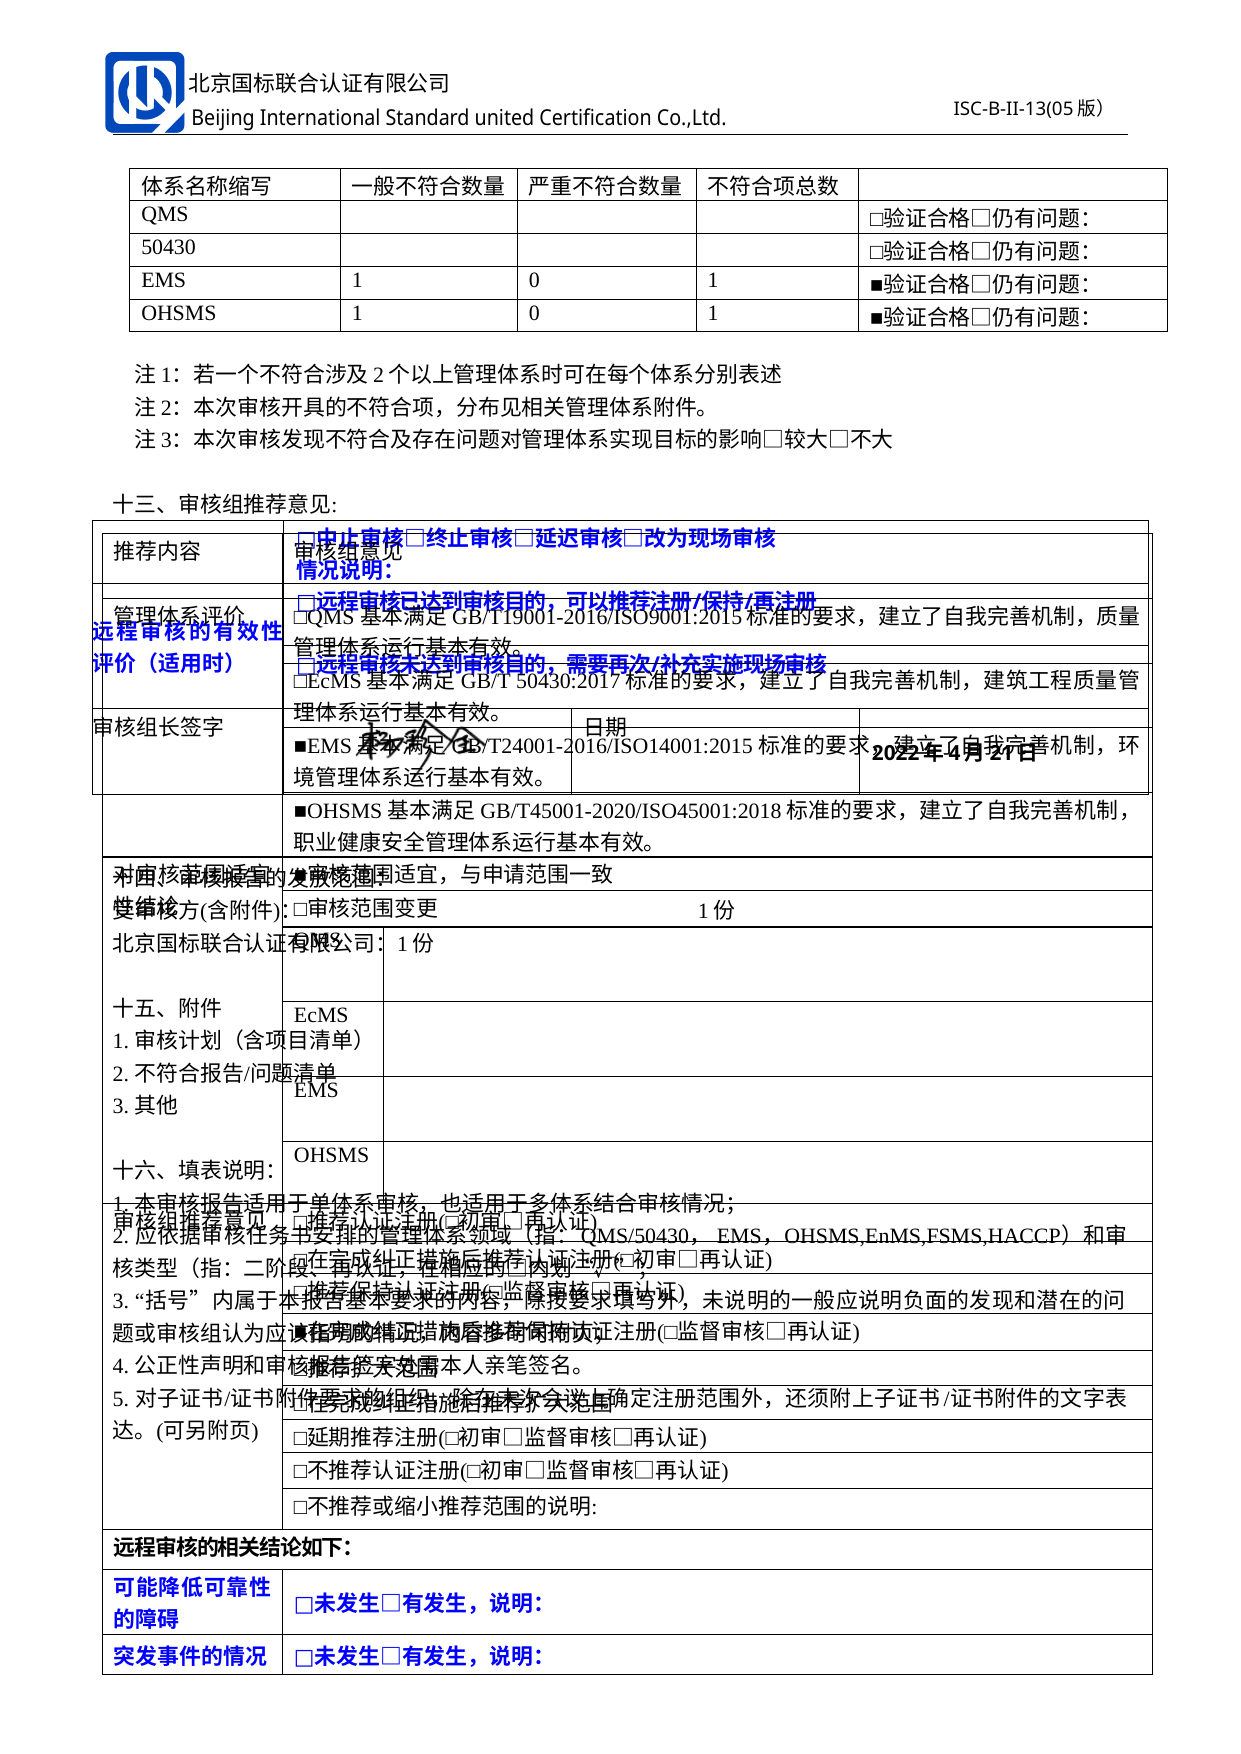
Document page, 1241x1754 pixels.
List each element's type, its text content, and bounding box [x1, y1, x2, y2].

table_header [859, 169, 1167, 200]
picture [105, 52, 185, 133]
table_cell □延期推荐注册(□初审□监督审核□再认证) [283, 1420, 1152, 1452]
table_cell [384, 1002, 1152, 1076]
table_cell [384, 1077, 1152, 1141]
table_cell □推荐保持认证注册(□监督审核□再认证) [283, 1274, 1152, 1313]
table_header 严重不符合数量 [518, 169, 696, 200]
table_cell EMS [283, 1077, 383, 1141]
table_cell OHSMS [283, 1142, 383, 1203]
table_cell □不推荐或缩小推荐范围的说明: [283, 1489, 1152, 1529]
table_header 不符合项总数 [697, 169, 858, 200]
table_cell 0 [518, 267, 696, 298]
table_cell 可能降低可靠性的障碍 [103, 1570, 282, 1634]
table_cell [384, 928, 1152, 1001]
table_cell ■验证合格□仍有问题： [859, 300, 1167, 331]
table_cell □未发生□有发生，说明： [283, 1635, 1152, 1674]
table_cell QMS [283, 928, 383, 1001]
table_cell ■EMS基本满足GB/T24001-2016/ISO14001:2015标准的要求，建立了自我完善机制，环境管理体系运行基本有效。 [283, 728, 1152, 792]
text 注1：若一个不符合涉及2个以上管理体系时可在每个体系分别表述 [112, 162, 1128, 389]
text 注3：本次审核发现不符合及存在问题对管理体系实现目标的影响□较大□不大 [112, 422, 1128, 454]
table_cell ■在完成纠正措施后推荐保持认证注册(□监督审核□再认证) [283, 1314, 1152, 1350]
table_cell 1 [341, 267, 517, 298]
text 十三、审核组推荐意见: [112, 487, 1128, 519]
table_cell 远程审核的相关结论如下： [103, 1530, 1152, 1569]
table_cell [341, 201, 517, 233]
table_cell [518, 201, 696, 233]
table_cell [518, 234, 696, 266]
table_header 一般不符合数量 [341, 169, 517, 200]
table_cell [697, 234, 858, 266]
table_cell □在完成纠正措施后推荐扩大范围 [283, 1386, 1152, 1419]
table_cell [384, 1142, 1152, 1203]
table_cell □QMS 基本满足GB/T19001-2016/ISO9001:2015标准的要求，建立了自我完善机制，质量管理体系运行基本有效。 [283, 599, 1152, 662]
table_cell □推荐认证注册(□初审□再认证) [283, 1204, 1152, 1241]
table_cell EMS [130, 267, 340, 298]
table_cell 突发事件的情况 [103, 1635, 282, 1674]
table_cell 1 [341, 300, 517, 331]
table_cell 50430 [130, 234, 340, 266]
table_cell □未发生□有发生，说明： [283, 1570, 1152, 1634]
table_cell [341, 234, 517, 266]
table_cell 审核组推荐意见 [103, 1204, 282, 1529]
table_cell EcMS [283, 1002, 383, 1076]
table_cell □在完成纠正措施后推荐认证注册(□初审□再认证) [283, 1242, 1152, 1273]
table_header 突发事件的处置措施 [93, 521, 283, 582]
table_cell 对审核范围适宜性结论 [103, 858, 282, 1203]
table_cell □验证合格□仍有问题： [859, 234, 1167, 266]
table_cell QMS [130, 201, 340, 233]
table_header 推荐内容 [103, 534, 282, 598]
table_header 体系名称缩写 [130, 169, 340, 200]
table_cell ■验证合格□仍有问题： [859, 267, 1167, 298]
table_header 审核组意见 [283, 534, 1152, 598]
table_cell [697, 201, 858, 233]
table_cell 0 [518, 300, 696, 331]
table_cell 管理体系评价 [103, 599, 282, 856]
table_cell ■审核范围适宜，与申请范围一致 [283, 858, 1152, 890]
table_cell □推荐扩大范围 [283, 1351, 1152, 1385]
table_cell □验证合格□仍有问题： [859, 201, 1167, 233]
text 注2：本次审核开具的不符合项，分布见相关管理体系附件。 [112, 389, 1128, 422]
table_cell □不推荐认证注册(□初审□监督审核□再认证) [283, 1453, 1152, 1488]
table_cell □EcMS基本满足GB/T 50430:2017标准的要求，建立了自我完善机制，建筑工程质量管理体系运行基本有效。 [283, 664, 1152, 727]
table_cell 1 [697, 300, 858, 331]
table_cell 1 [697, 267, 858, 298]
table_cell □审核范围变更 [283, 891, 1152, 926]
table_cell ■OHSMS基本满足GB/T45001-2020/ISO45001:2018标准的要求，建立了自我完善机制，职业健康安全管理体系运行基本有效。 [283, 793, 1152, 856]
table_cell OHSMS [130, 300, 340, 331]
